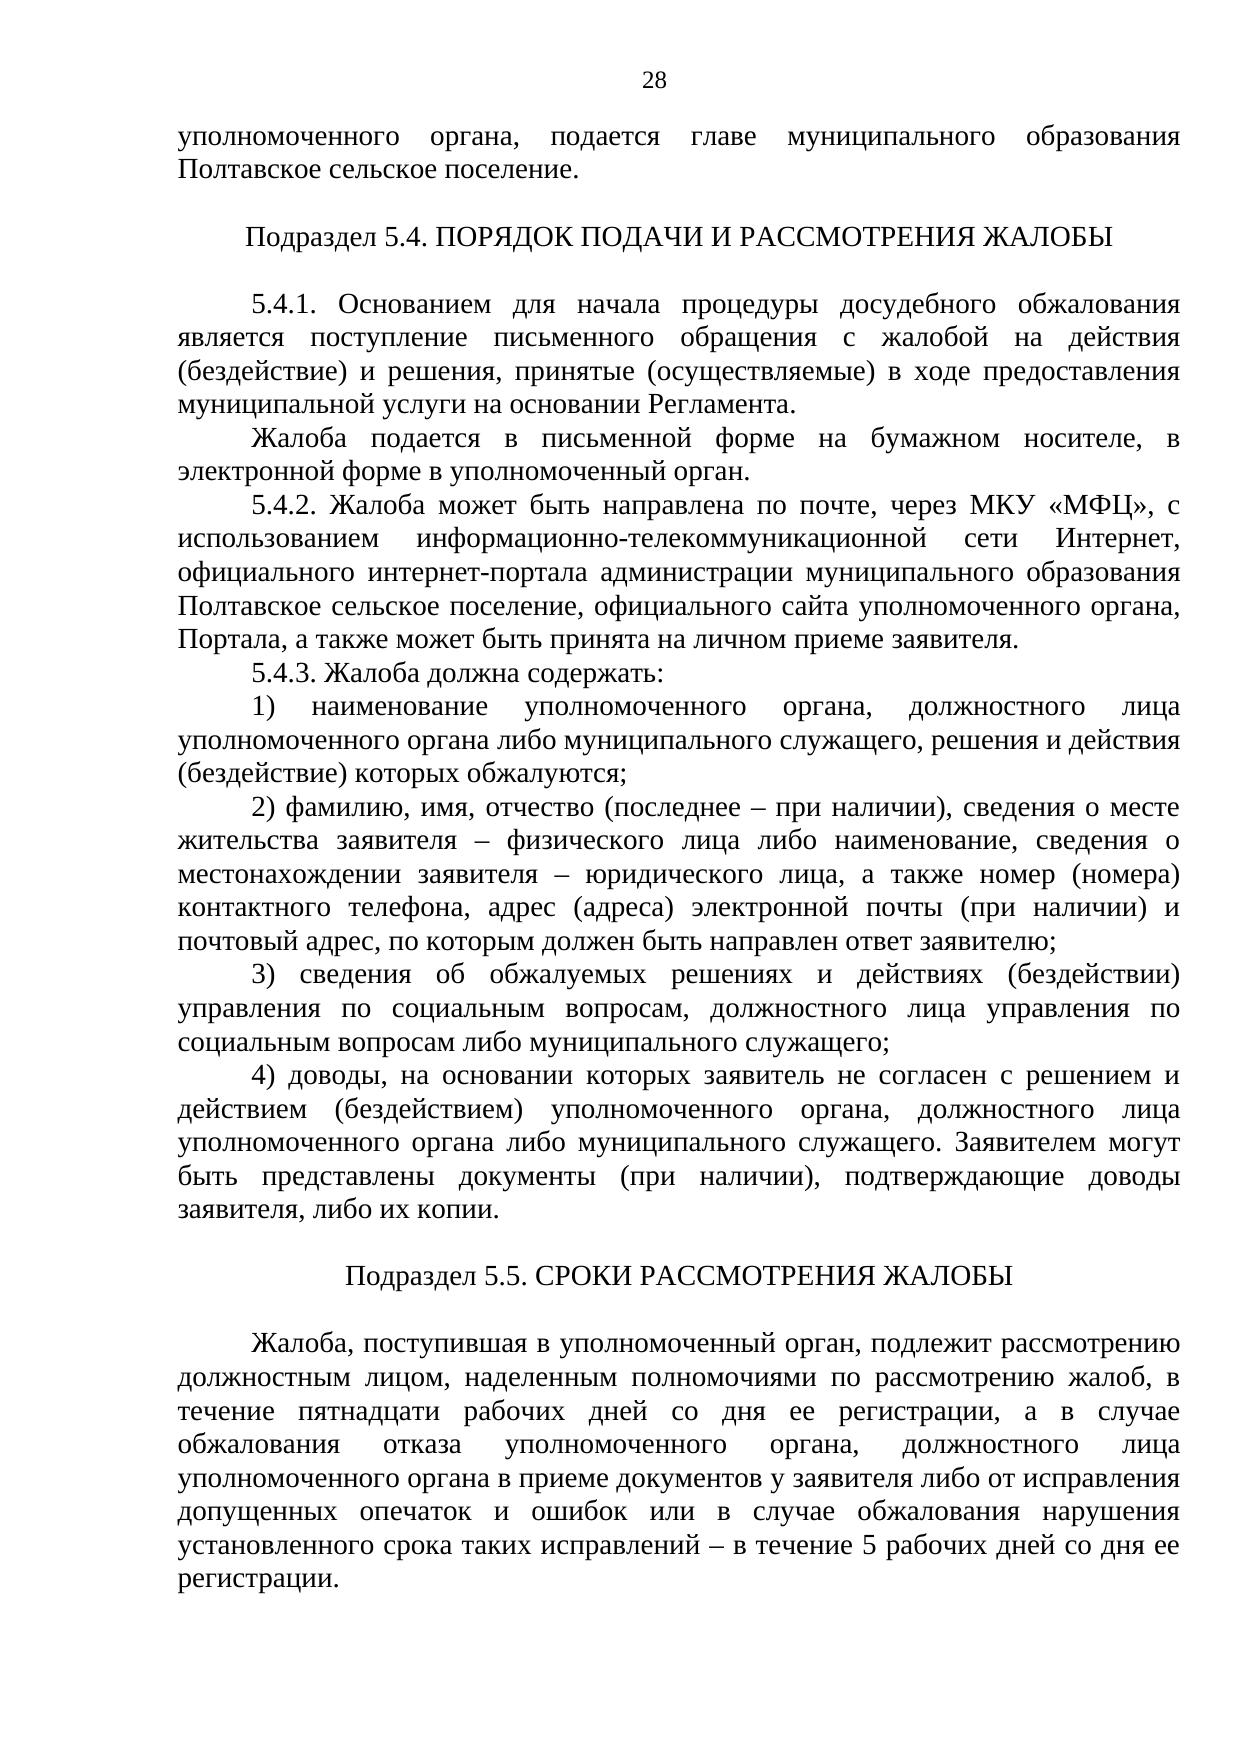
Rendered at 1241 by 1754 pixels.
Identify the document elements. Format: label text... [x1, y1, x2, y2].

text 1) наименование уполномоченного органа, должностного лица уполномоченного органа либо муниципального служащего, решения и действия (бездействие) которых обжалуются; [177, 688, 1181, 789]
text Жалоба подается в письменной форме на бумажном носителе, в электронной форме в уполномоченный орган. [177, 420, 1181, 487]
text Жалоба, поступившая в уполномоченный орган, подлежит рассмотрению должностным лицом, наделенным полномочиями по рассмотрению жалоб, в течение пятнадцати рабочих дней со дня ее регистрации, а в случае обжалования отказа уполномоченного органа, должностного лица уполномоченного органа в приеме документов у заявителя либо от исправления допущенных опечаток и ошибок или в случае обжалования нарушения установленного срока таких исправлений – в течение 5 рабочих дней со дня ее регистрации. [177, 1326, 1181, 1594]
text 5.4.2. Жалоба может быть направлена по почте, через МКУ «МФЦ», с использованием информационно-телекоммуникационной сети Интернет, официального интернет-портала администрации муниципального образования Полтавское сельское поселение, официального сайта уполномоченного органа, Портала, а также может быть принята на личном приеме заявителя. [177, 487, 1181, 655]
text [177, 118, 1181, 185]
text 5.4.3. Жалоба должна содержать: [177, 655, 1181, 688]
text 5.4.1. Основанием для начала процедуры досудебного обжалования является поступление письменного обращения с жалобой на действия (бездействие) и решения, принятые (осуществляемые) в ходе предоставления муниципальной услуги на основании Регламента. [177, 286, 1181, 420]
text Подраздел 5.5. СРОКИ РАССМОТРЕНИЯ ЖАЛОБЫ [177, 1258, 1181, 1292]
text 4) доводы, на основании которых заявитель не согласен с решением и действием (бездействием) уполномоченного органа, должностного лица уполномоченного органа либо муниципального служащего. Заявителем могут быть представлены документы (при наличии), подтверждающие доводы заявителя, либо их копии. [177, 1057, 1181, 1225]
text 2) фамилию, имя, отчество (последнее – при наличии), сведения о месте жительства заявителя – физического лица либо наименование, сведения о местонахождении заявителя – юридического лица, а также номер (номера) контактного телефона, адрес (адреса) электронной почты (при наличии) и почтовый адрес, по которым должен быть направлен ответ заявителю; [177, 789, 1181, 957]
text Подраздел 5.4. ПОРЯДОК ПОДАЧИ И РАССМОТРЕНИЯ ЖАЛОБЫ [177, 219, 1181, 252]
text 3) сведения об обжалуемых решениях и действиях (бездействии) управления по социальным вопросам, должностного лица управления по социальным вопросам либо муниципального служащего; [177, 957, 1181, 1057]
